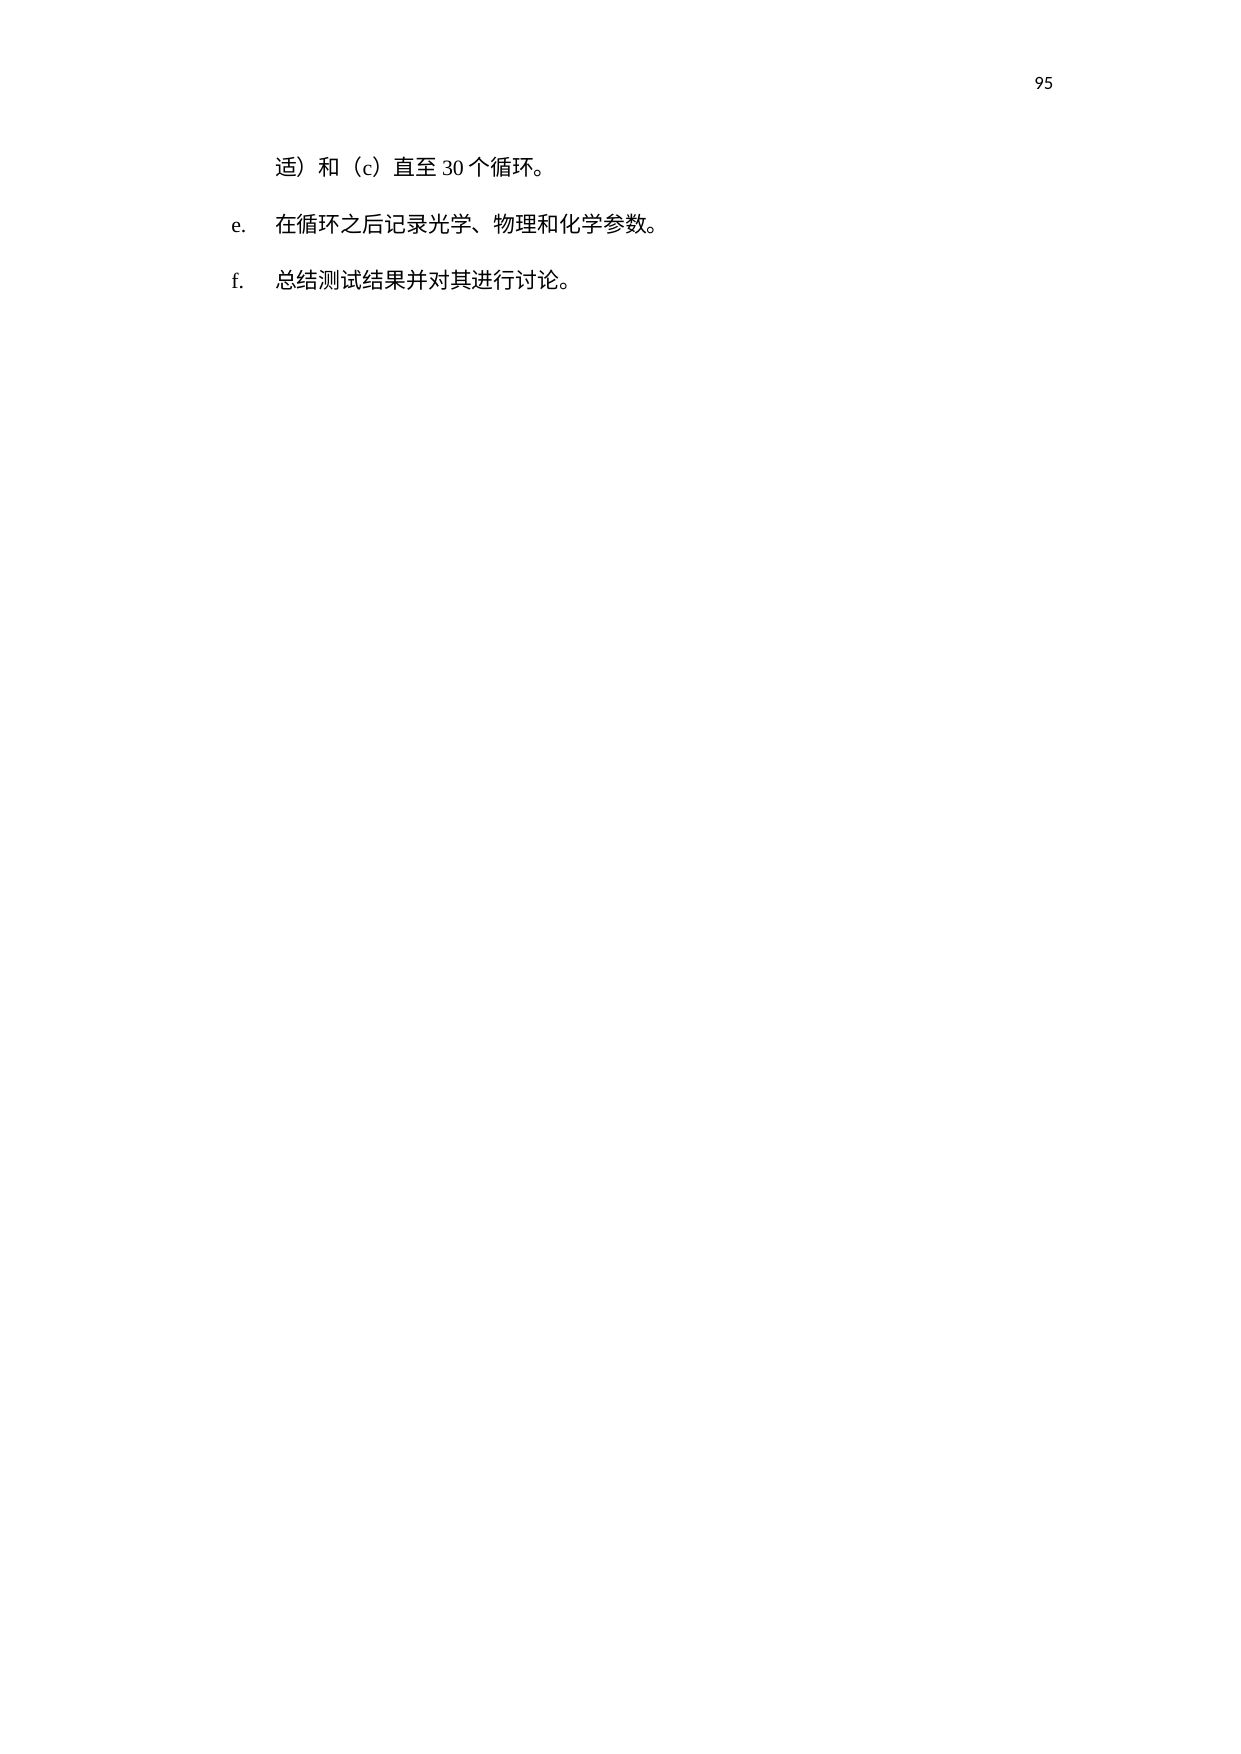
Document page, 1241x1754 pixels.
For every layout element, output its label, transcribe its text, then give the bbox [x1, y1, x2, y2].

text e. 在循环之后记录光学、物理和化学参数。 [231, 207, 1053, 238]
text f. 总结测试结果并对其进行讨论。 [231, 263, 1053, 295]
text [231, 150, 1053, 182]
